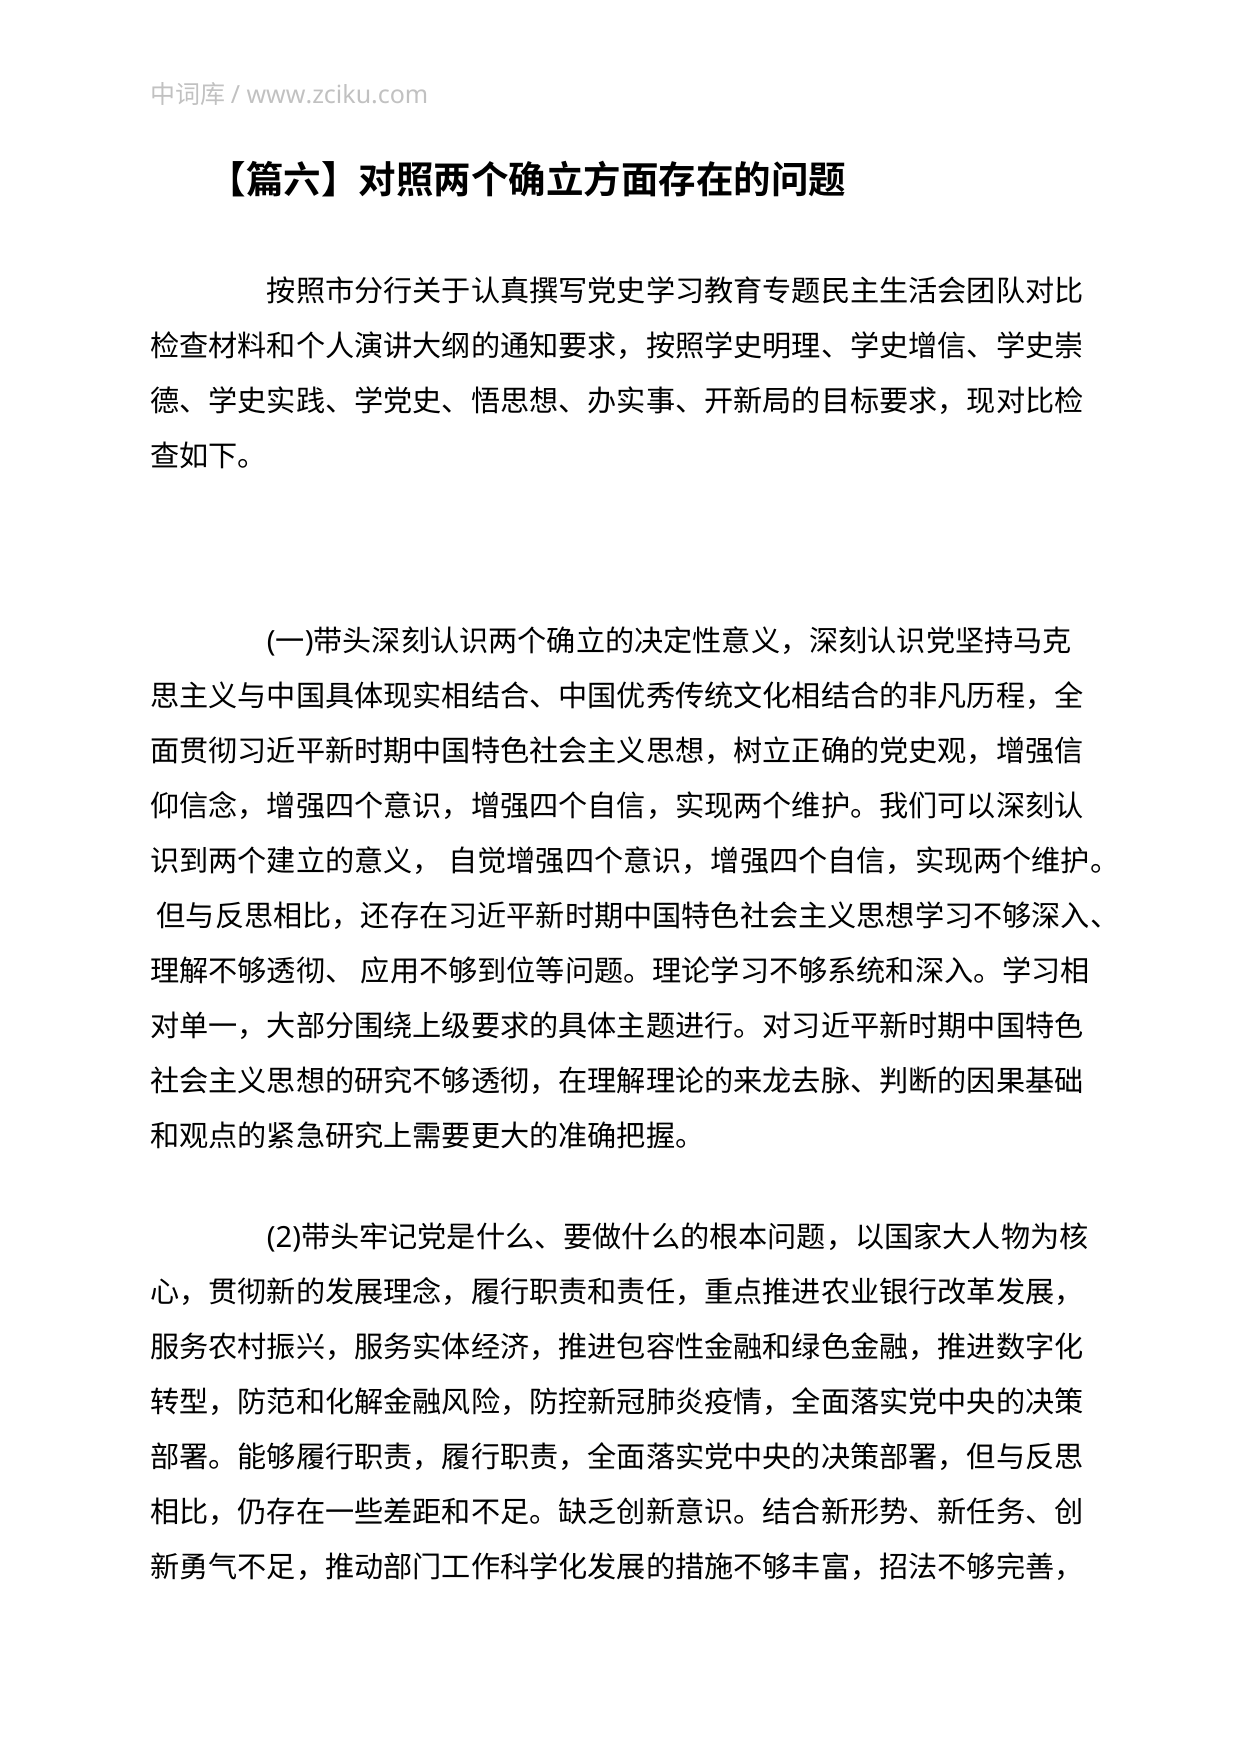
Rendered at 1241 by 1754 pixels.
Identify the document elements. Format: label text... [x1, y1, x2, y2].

text (一)带头深刻认识两个确立的决定性意义，深刻认识党坚持马克思主义与中国具体现实相结合、中国优秀传统文化相结合的非凡历程，全面贯彻习近平新时期中国特色社会主义思想，树立正确的党史观，增强信仰信念，增强四个意识，增强四个自信，实现两个维护。我们可以深刻认识到两个建立的意义， 自觉增强四个意识，增强四个自信，实现两个维护。 但与反思相比，还存在习近平新时期中国特色社会主义思想学习不够深入、理解不够透彻、 应用不够到位等问题。理论学习不够系统和深入。学习相对单一，大部分围绕上级要求的具体主题进行。对习近平新时期中国特色社会主义思想的研究不够透彻，在理解理论的来龙去脉、判断的因果基础和观点的紧急研究上需要更大的准确把握。 [150, 618, 1090, 1154]
text 【篇六】对照两个确立方面存在的问题 [150, 150, 1090, 204]
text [150, 1214, 1090, 1586]
text 按照市分行关于认真撰写党史学习教育专题民主生活会团队对比检查材料和个人演讲大纲的通知要求，按照学史明理、学史增信、学史崇德、学史实践、学党史、悟思想、办实事、开新局的目标要求，现对比检查如下。 [150, 267, 1090, 474]
